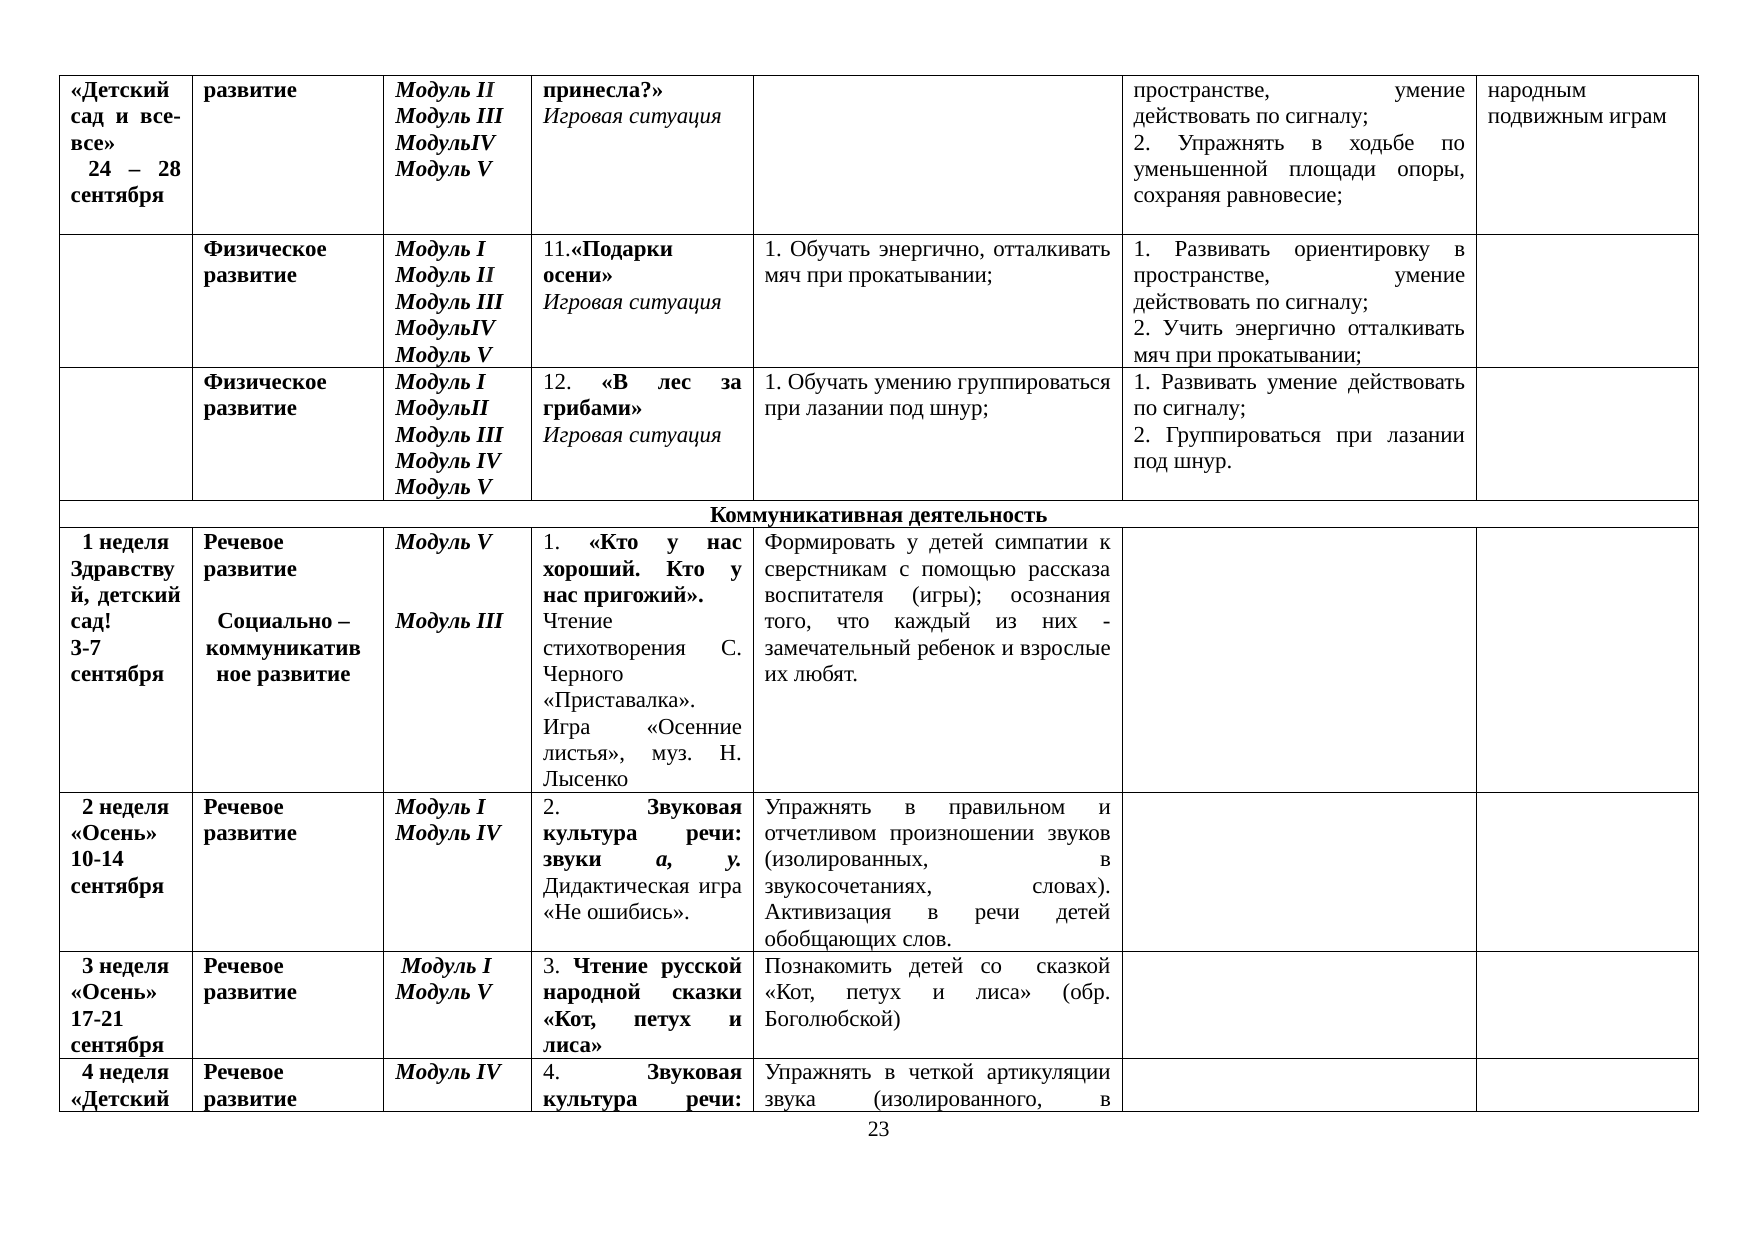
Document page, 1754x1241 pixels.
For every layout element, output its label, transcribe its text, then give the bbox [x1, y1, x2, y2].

table_cell Речевое развитие [193, 952, 383, 1057]
table_cell Физическое развитие [193, 76, 383, 234]
table_cell Речевое развитие [193, 793, 383, 951]
table_cell 3 неделя «Осень» 17-21 сентября [60, 952, 192, 1057]
table_cell 1. Обучать энергично, отталкивать мяч при прокатывании; [754, 235, 1122, 367]
table_cell Познакомить детей со сказкой «Кот, петух и лиса» (обр. Боголюбской) [754, 952, 1122, 1057]
table_cell Модуль V Модуль III [384, 528, 531, 792]
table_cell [532, 76, 753, 234]
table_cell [754, 1059, 1122, 1111]
table_cell Модуль I МодульII Модуль III Модуль IV Модуль V [384, 368, 531, 500]
table_cell [1123, 1059, 1476, 1111]
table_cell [60, 76, 192, 234]
table_cell Речевое развитие [193, 1059, 383, 1111]
table_cell 1. «Кто у нас хороший. Кто у нас пригожий». Чтение стихотворения С. Черного «Приставалка». Игра «Осенние листья», муз. Н. Лысенко [532, 528, 753, 792]
table_cell Речевое развитие Социально – коммуникативное развитие [193, 528, 383, 792]
table_cell 3. Чтение русской народной сказки «Кот, петух и лиса» [532, 952, 753, 1057]
table_cell 1. Обучать умению группироваться при лазании под шнур; [754, 368, 1122, 500]
table_cell [1477, 528, 1698, 792]
table_cell Модуль I Модуль V [384, 952, 531, 1057]
table_cell 12. «В лес за грибами» Игровая ситуация [532, 368, 753, 500]
table_cell 1. Развивать умение действовать по сигналу; 2. Группироваться при лазании под шнур. [1123, 368, 1476, 500]
table_cell Модуль IV [384, 1059, 531, 1111]
table_cell Модуль I Модуль II Модуль III МодульIV Модуль V [384, 235, 531, 367]
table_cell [1477, 76, 1698, 234]
table_cell Физическое развитие [193, 368, 383, 500]
table_cell Формировать у детей симпатии к сверстникам с помощью рассказа воспитателя (игры); осознания того, что каждый из них - замечательный ребенок и взрослые их любят. [754, 528, 1122, 792]
table_cell [60, 235, 192, 367]
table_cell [384, 76, 531, 234]
table_cell 11.«Подарки осени» Игровая ситуация [532, 235, 753, 367]
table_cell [532, 1059, 753, 1111]
table_cell 2. Звуковая культура речи: звуки а, у. Дидактическая игра «Не ошибись». [532, 793, 753, 951]
table_cell Физическое развитие [193, 235, 383, 367]
table_cell Коммуникативная деятельность [60, 501, 1698, 527]
table_cell 2 неделя «Осень» 10-14 сентября [60, 793, 192, 951]
table_cell [1477, 1059, 1698, 1111]
table_cell [1477, 793, 1698, 951]
table_cell [1123, 528, 1476, 792]
table_cell 1 неделя Здравствуй, детский сад! 3-7 сентября [60, 528, 192, 792]
table_cell [1123, 952, 1476, 1057]
table_cell [1123, 793, 1476, 951]
table_cell 1. Развивать ориентировку в пространстве, умение действовать по сигналу; 2. Учить энергично отталкивать мяч при прокатывании; [1123, 235, 1476, 367]
table_cell [1477, 235, 1698, 367]
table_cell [60, 1059, 192, 1111]
table_cell [1477, 368, 1698, 500]
table_cell Упражнять в правильном и отчетливом произношении звуков (изолированных, в звукосочетаниях, словах). Активизация в речи детей обобщающих слов. [754, 793, 1122, 951]
table_cell Модуль I Модуль IV [384, 793, 531, 951]
table_cell [60, 368, 192, 500]
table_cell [1123, 76, 1476, 234]
table_cell [754, 76, 1122, 234]
table_cell [1477, 952, 1698, 1057]
